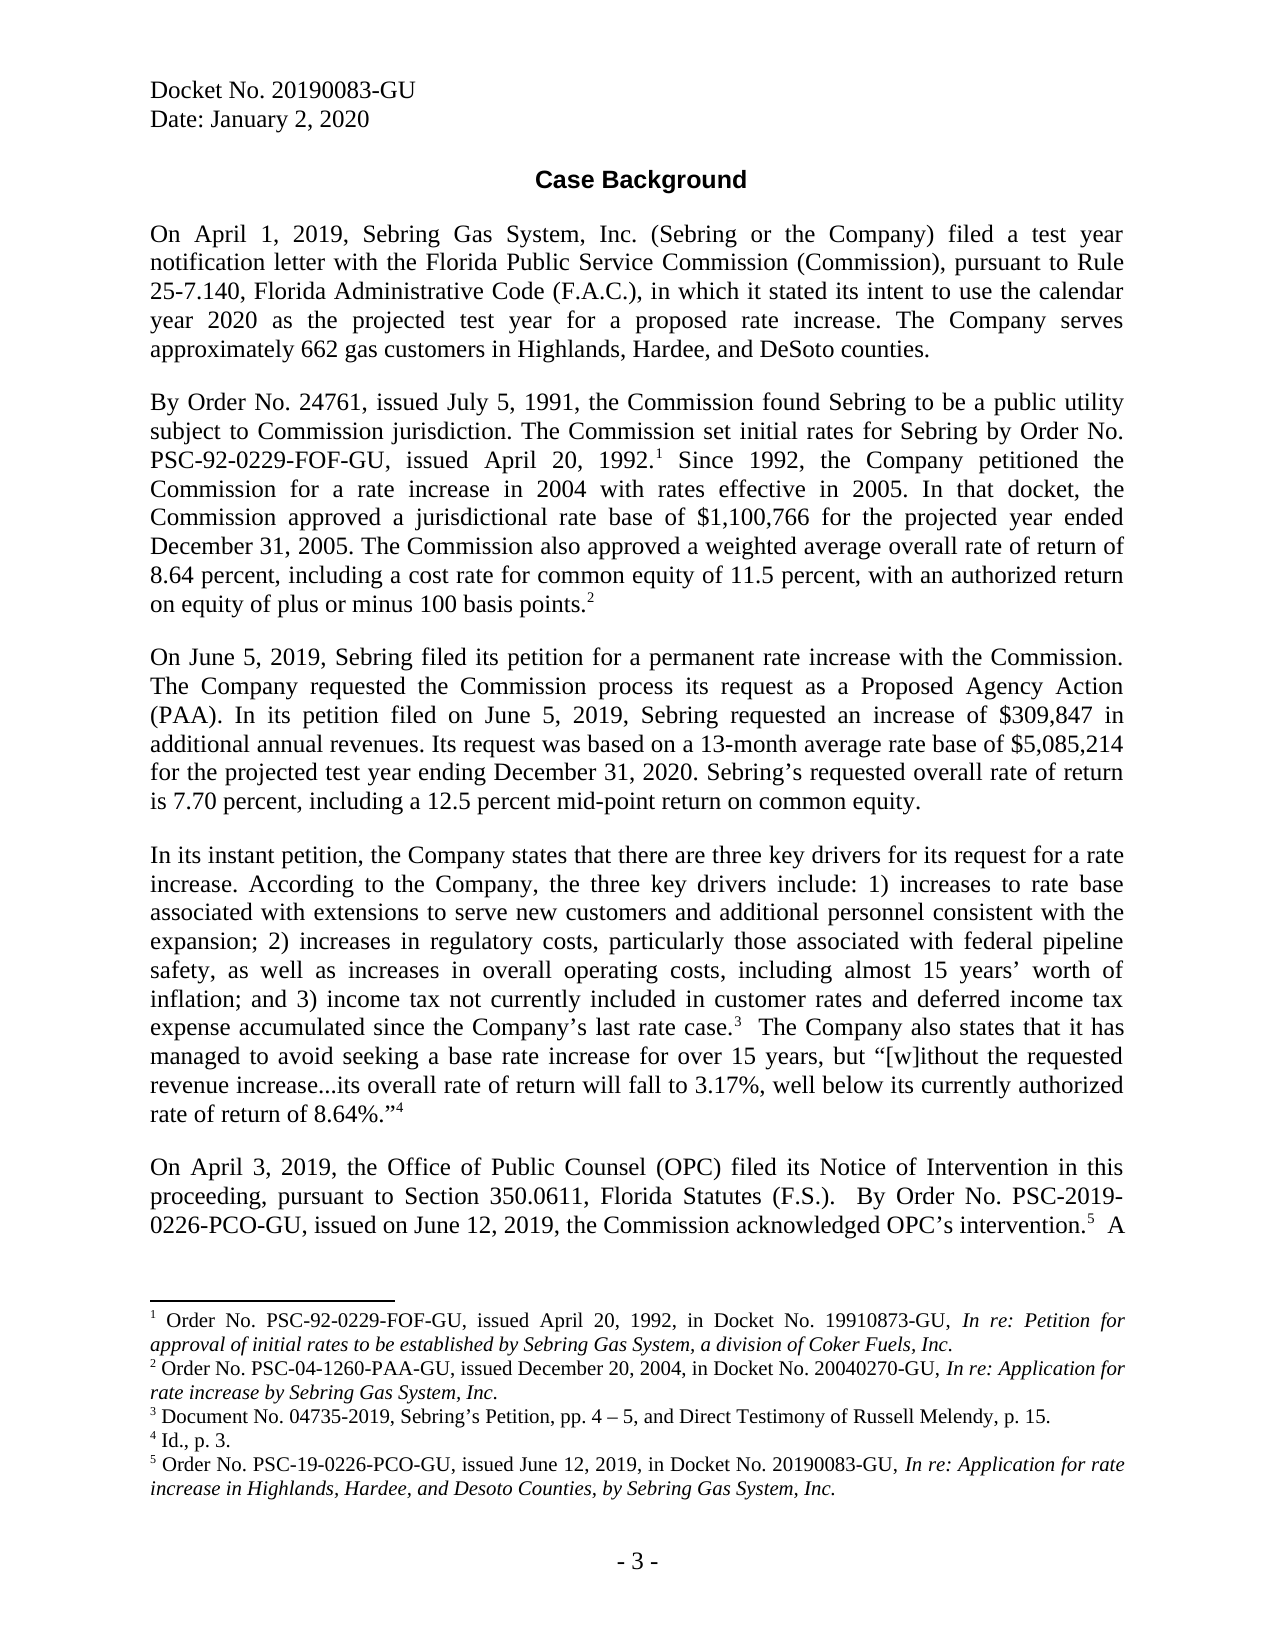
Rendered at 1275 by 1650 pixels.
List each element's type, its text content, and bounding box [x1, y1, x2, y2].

text On April 1, 2019, Sebring Gas System, Inc. (Sebring or the Company) filed a test year notification letter with the Florida Public Service Commission (Commission), pursuant to Rule 25-7.140, Florida Administrative Code (F.A.C.), in which it stated its intent to use the calendar year 2020 as the projected test year for a proposed rate increase. The Company serves approximately 662 gas customers in Highlands, Hardee, and DeSoto counties. [150, 219, 1125, 362]
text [150, 1152, 1125, 1239]
text By Order No. 24761, issued July 5, 1991, the Commission found Sebring to be a public utility subject to Commission jurisdiction. The Commission set initial rates for Sebring by Order No. PSC-92-0229-FOF-GU, issued April 20, 1992. Since 1992, the Company petitioned the Commission for a rate increase in 2004 with rates effective in 2005. In that docket, the Commission approved a jurisdictional rate base of $1,100,766 for the projected year ended December 31, 2005. The Commission also approved a weighted average overall rate of return of 8.64 percent, including a cost rate for common equity of 11.5 percent, with an authorized return on equity of plus or minus 100 basis points. [150, 387, 1125, 617]
text On June 5, 2019, Sebring filed its petition for a permanent rate increase with the Commission. The Company requested the Commission process its request as a Proposed Agency Action (PAA). In its petition filed on June 5, 2019, Sebring requested an increase of $309,847 in additional annual revenues. Its request was based on a 13-month average rate base of $5,085,214 for the projected test year ending December 31, 2020. Sebring’s requested overall rate of return is 7.70 percent, including a 12.5 percent mid-point return on common equity. [150, 642, 1125, 815]
text In its instant petition, the Company states that there are three key drivers for its request for a rate increase. According to the Company, the three key drivers include: 1) increases to rate base associated with extensions to serve new customers and additional personnel consistent with the expansion; 2) increases in regulatory costs, particularly those associated with federal pipeline safety, as well as increases in overall operating costs, including almost 15 years’ worth of inflation; and 3) income tax not currently included in customer rates and deferred income tax expense accumulated since the Company’s last rate case. The Company also states that it has managed to avoid seeking a base rate increase for over 15 years, but “[w]ithout the requested revenue increase...its overall rate of return will fall to 3.17%, well below its currently authorized rate of return of 8.64%.” [150, 840, 1125, 1127]
subtitle Case Background [150, 165, 1125, 194]
